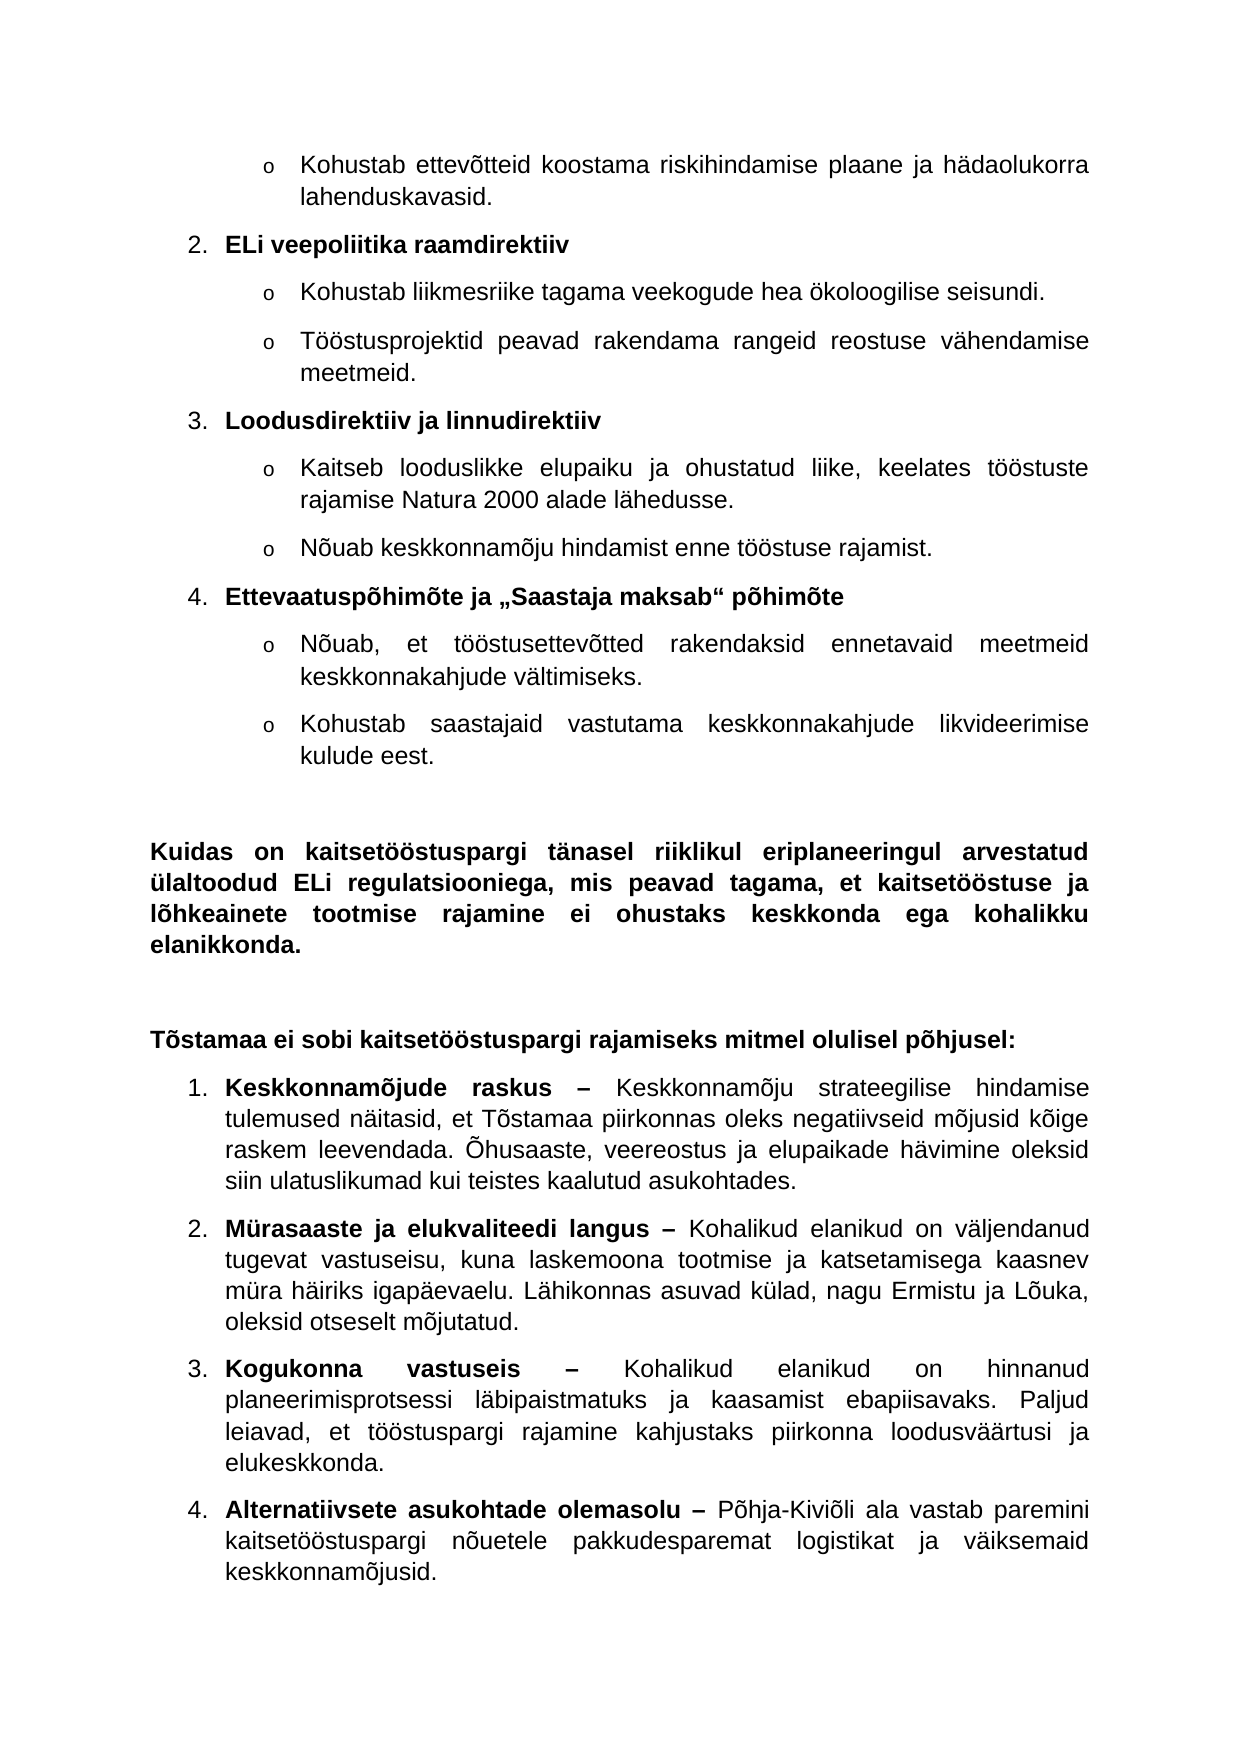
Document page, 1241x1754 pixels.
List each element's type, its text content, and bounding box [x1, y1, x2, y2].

list Tööstusprojektid peavad rakendama rangeid reostuse vähendamise meetmeid. [262, 326, 1090, 387]
list Mürasaaste ja elukvaliteedi langus – Kohalikud elanikud on väljendanud tugevat vastuseisu, kuna laskemoona tootmise ja katsetamisega kaasnev müra häiriks igapäevaelu. Lähikonnas asuvad külad, nagu Ermistu ja Lõuka, oleksid otseselt mõjutatud. [187, 1214, 1090, 1336]
list Kaitseb looduslikke elupaiku ja ohustatud liike, keelates tööstuste rajamise Natura 2000 alade lähedusse. [262, 453, 1090, 514]
list ELi veepoliitika raamdirektiiv [187, 230, 1090, 258]
text Tõstamaa ei sobi kaitsetööstuspargi rajamiseks mitmel olulisel põhjusel: [150, 1025, 1090, 1054]
list Kohustab liikmesriike tagama veekogude hea ökoloogilise seisundi. [262, 277, 1090, 307]
list Kohustab ettevõtteid koostama riskihindamise plaane ja hädaolukorra lahenduskavasid. [262, 150, 1090, 211]
list Nõuab keskkonnamõju hindamist enne tööstuse rajamist. [262, 533, 1090, 563]
list Loodusdirektiiv ja linnudirektiiv [187, 406, 1090, 434]
list Alternatiivsete asukohtade olemasolu – Põhja-Kiviõli ala vastab paremini kaitsetööstuspargi nõuetele pakkudesparemat logistikat ja väiksemaid keskkonnamõjusid. [187, 1495, 1090, 1586]
list Ettevaatuspõhimõte ja „Saastaja maksab“ põhimõte [187, 582, 1090, 611]
list Keskkonnamõjude raskus – Keskkonnamõju strateegilise hindamise tulemused näitasid, et Tõstamaa piirkonnas oleks negatiivseid mõjusid kõige raskem leevendada. Õhusaaste, veereostus ja elupaikade hävimine oleksid siin ulatuslikumad kui teistes kaalutud asukohtades. [187, 1073, 1090, 1195]
list Nõuab, et tööstusettevõtted rakendaksid ennetavaid meetmeid keskkonnakahjude vältimiseks. [262, 629, 1090, 690]
text Kuidas on kaitsetööstuspargi tänasel riiklikul eriplaneeringul arvestatud ülaltoodud ELi regulatsiooniega, mis peavad tagama, et kaitsetööstuse ja lõhkeainete tootmise rajamine ei ohustaks keskkonda ega kohalikku elanikkonda. [150, 837, 1090, 958]
list Kohustab saastajaid vastutama keskkonnakahjude likvideerimise kulude eest. [262, 709, 1090, 770]
list Kogukonna vastuseis – Kohalikud elanikud on hinnanud planeerimisprotsessi läbipaistmatuks ja kaasamist ebapiisavaks. Paljud leiavad, et tööstuspargi rajamine kahjustaks piirkonna loodusväärtusi ja elukeskkonda. [187, 1354, 1090, 1476]
